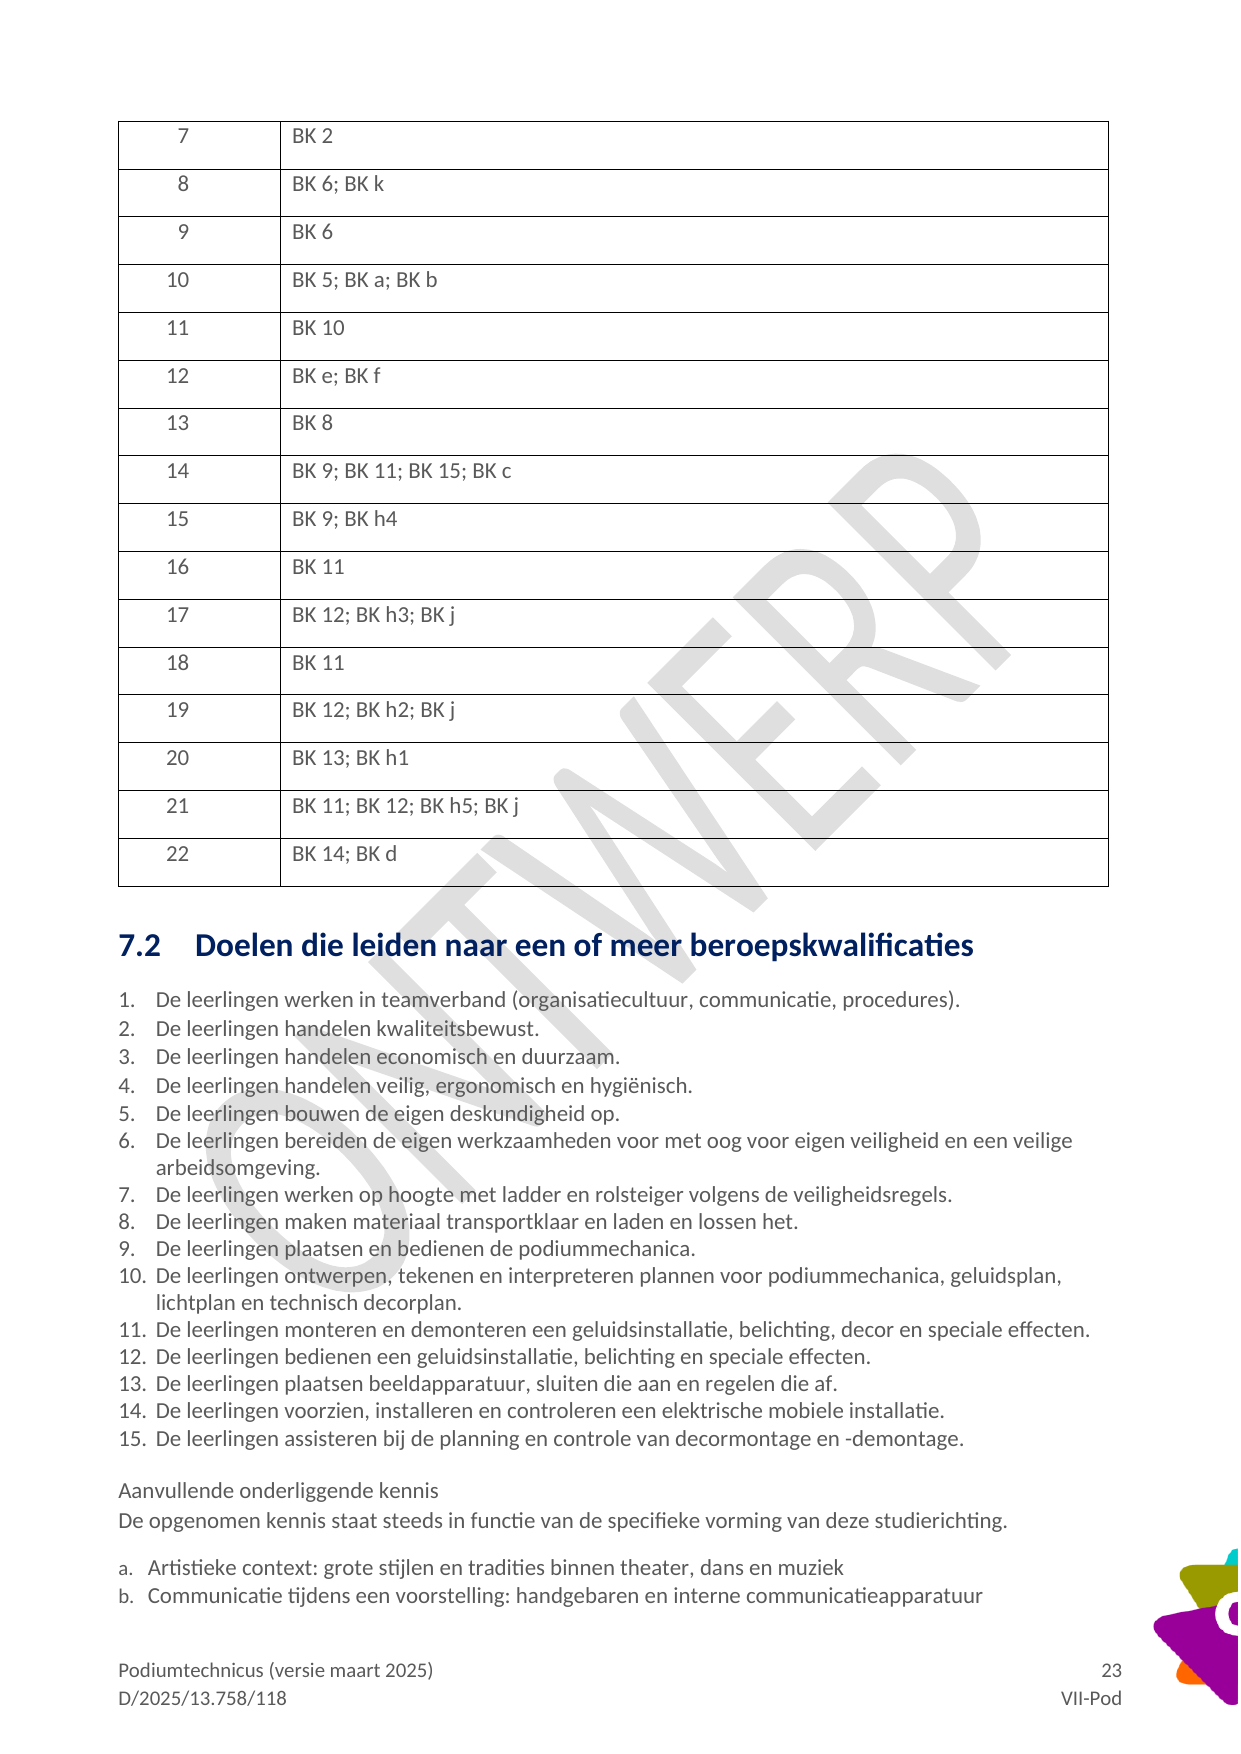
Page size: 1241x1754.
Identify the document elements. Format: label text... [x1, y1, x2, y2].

text Communicatie tijdens een voorstelling: handgebaren en interne communicatieapparatuur [118, 1582, 1122, 1609]
table_cell BK 6; BK k [281, 170, 1108, 216]
table_cell BK 11 [281, 648, 1108, 694]
table_cell [119, 170, 280, 216]
list De leerlingen handelen kwaliteitsbewust. [118, 1015, 1122, 1042]
list De leerlingen voorzien, installeren en controleren een elektrische mobiele installatie. [118, 1397, 1122, 1424]
table_cell [119, 791, 280, 838]
table_cell BK 14; BK d [281, 839, 1108, 886]
list De leerlingen bereiden de eigen werkzaamheden voor met oog voor eigen veiligheid en een veilige arbeidsomgeving. [118, 1126, 1122, 1181]
table_cell [119, 504, 280, 551]
table_cell [119, 743, 280, 790]
text Artistieke context: grote stijlen en tradities binnen theater, dans en muziek [118, 1553, 1122, 1582]
table_cell BK 5; BK a; BK b [281, 265, 1108, 312]
table_cell BK 2 [281, 122, 1108, 168]
table_cell [119, 265, 280, 312]
table_cell BK 11; BK 12; BK h5; BK j [281, 791, 1108, 838]
list De leerlingen werken op hoogte met ladder en rolsteiger volgens de veiligheidsregels. [118, 1181, 1122, 1208]
list De leerlingen handelen veilig, ergonomisch en hygiënisch. [118, 1072, 1122, 1099]
table_cell BK 12; BK h2; BK j [281, 695, 1108, 742]
table_cell BK 10 [281, 313, 1108, 360]
table_cell [119, 122, 280, 168]
list De leerlingen plaatsen beeldapparatuur, sluiten die aan en regelen die af. [118, 1370, 1122, 1397]
list De leerlingen werken in teamverband (organisatiecultuur, communicatie, procedures). [118, 985, 1122, 1013]
table_cell [119, 361, 280, 407]
table_cell [119, 648, 280, 694]
table_cell BK 11 [281, 552, 1108, 599]
table_cell [119, 600, 280, 647]
table_cell [119, 695, 280, 742]
table_cell BK 9; BK h4 [281, 504, 1108, 551]
table_cell [119, 217, 280, 264]
table_cell BK 9; BK 11; BK 15; BK c [281, 456, 1108, 503]
list De leerlingen ontwerpen, tekenen en interpreteren plannen voor podiummechanica, geluidsplan, lichtplan en technisch decorplan. [118, 1262, 1122, 1316]
table_cell BK 6 [281, 217, 1108, 264]
subtitle Doelen die leiden naar een of meer beroepskwalificaties [118, 924, 1122, 965]
table_cell [119, 456, 280, 503]
list De leerlingen bouwen de eigen deskundigheid op. [118, 1099, 1122, 1126]
table_cell [119, 839, 280, 886]
list De leerlingen plaatsen en bedienen de podiummechanica. [118, 1235, 1122, 1262]
table_cell [119, 552, 280, 599]
table_cell BK 8 [281, 409, 1108, 455]
list De leerlingen monteren en demonteren een geluidsinstallatie, belichting, decor en speciale effecten. [118, 1316, 1122, 1343]
text Aanvullende onderliggende kennis [118, 1476, 1122, 1504]
list De leerlingen maken materiaal transportklaar en laden en lossen het. [118, 1208, 1122, 1235]
list De leerlingen handelen economisch en duurzaam. [118, 1042, 1122, 1070]
list De leerlingen bedienen een geluidsinstallatie, belichting en speciale effecten. [118, 1343, 1122, 1370]
table_cell [119, 313, 280, 360]
list De leerlingen assisteren bij de planning en controle van decormontage en -demontage. [118, 1424, 1122, 1451]
table_cell BK 13; BK h1 [281, 743, 1108, 790]
table_cell BK 12; BK h3; BK j [281, 600, 1108, 647]
text De opgenomen kennis staat steeds in functie van de specifieke vorming van deze studierichting. [118, 1507, 1122, 1535]
table_cell BK e; BK f [281, 361, 1108, 407]
picture [1151, 1544, 1241, 1709]
table_cell [119, 409, 280, 455]
